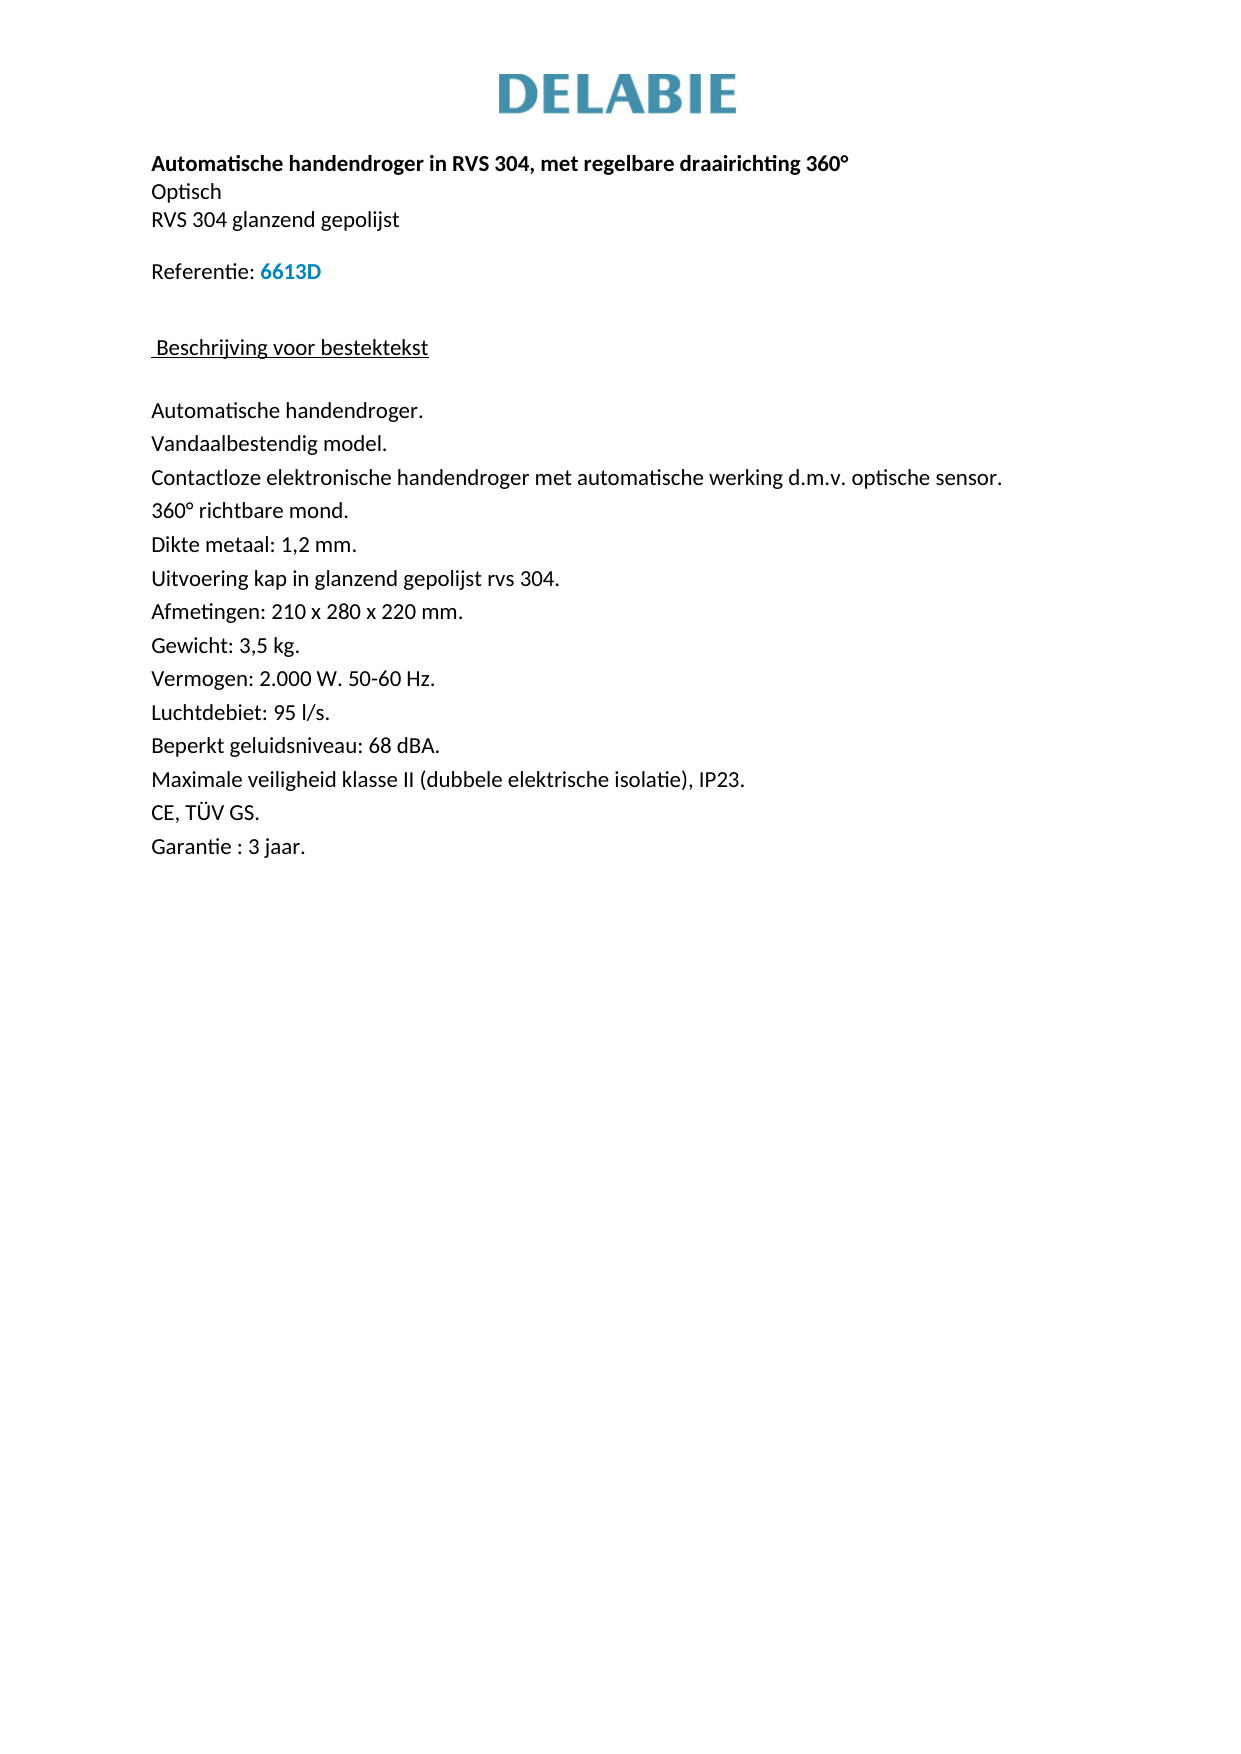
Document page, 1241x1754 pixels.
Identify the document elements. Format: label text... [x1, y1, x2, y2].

text Optisch [151, 177, 1084, 205]
text Gewicht: 3,5 kg. [151, 631, 1084, 659]
text CE, TÜV GS. [151, 798, 1084, 827]
text Vandaalbestendig model. [151, 429, 1084, 458]
text Uitvoering kap in glanzend gepolijst rvs 304. [151, 564, 1084, 592]
picture [497, 74, 738, 114]
text Vermogen: 2.000 W. 50-60 Hz. [151, 664, 1084, 692]
text Afmetingen: 210 x 280 x 220 mm. [151, 597, 1084, 625]
text Maximale veiligheid klasse II (dubbele elektrische isolatie), IP23. [151, 765, 1084, 793]
text RVS 304 glanzend gepolijst [151, 205, 1084, 233]
text Luchtdebiet: 95 l/s. [151, 698, 1084, 726]
text Contactloze elektronische handendroger met automatische werking d.m.v. optische sensor. [151, 463, 1084, 491]
text Garantie : 3 jaar. [151, 832, 1084, 860]
text Automatische handendroger in RVS 304, met regelbare draairichting 360° [151, 149, 1084, 177]
text Dikte metaal: 1,2 mm. [151, 530, 1084, 558]
text Beperkt geluidsniveau: 68 dBA. [151, 731, 1084, 759]
text Automatische handendroger. [151, 396, 1084, 424]
text 360° richtbare mond. [151, 497, 1084, 525]
text Beschrijving voor bestektekst [151, 333, 1084, 361]
text Referentie: 6613D [151, 257, 1084, 285]
